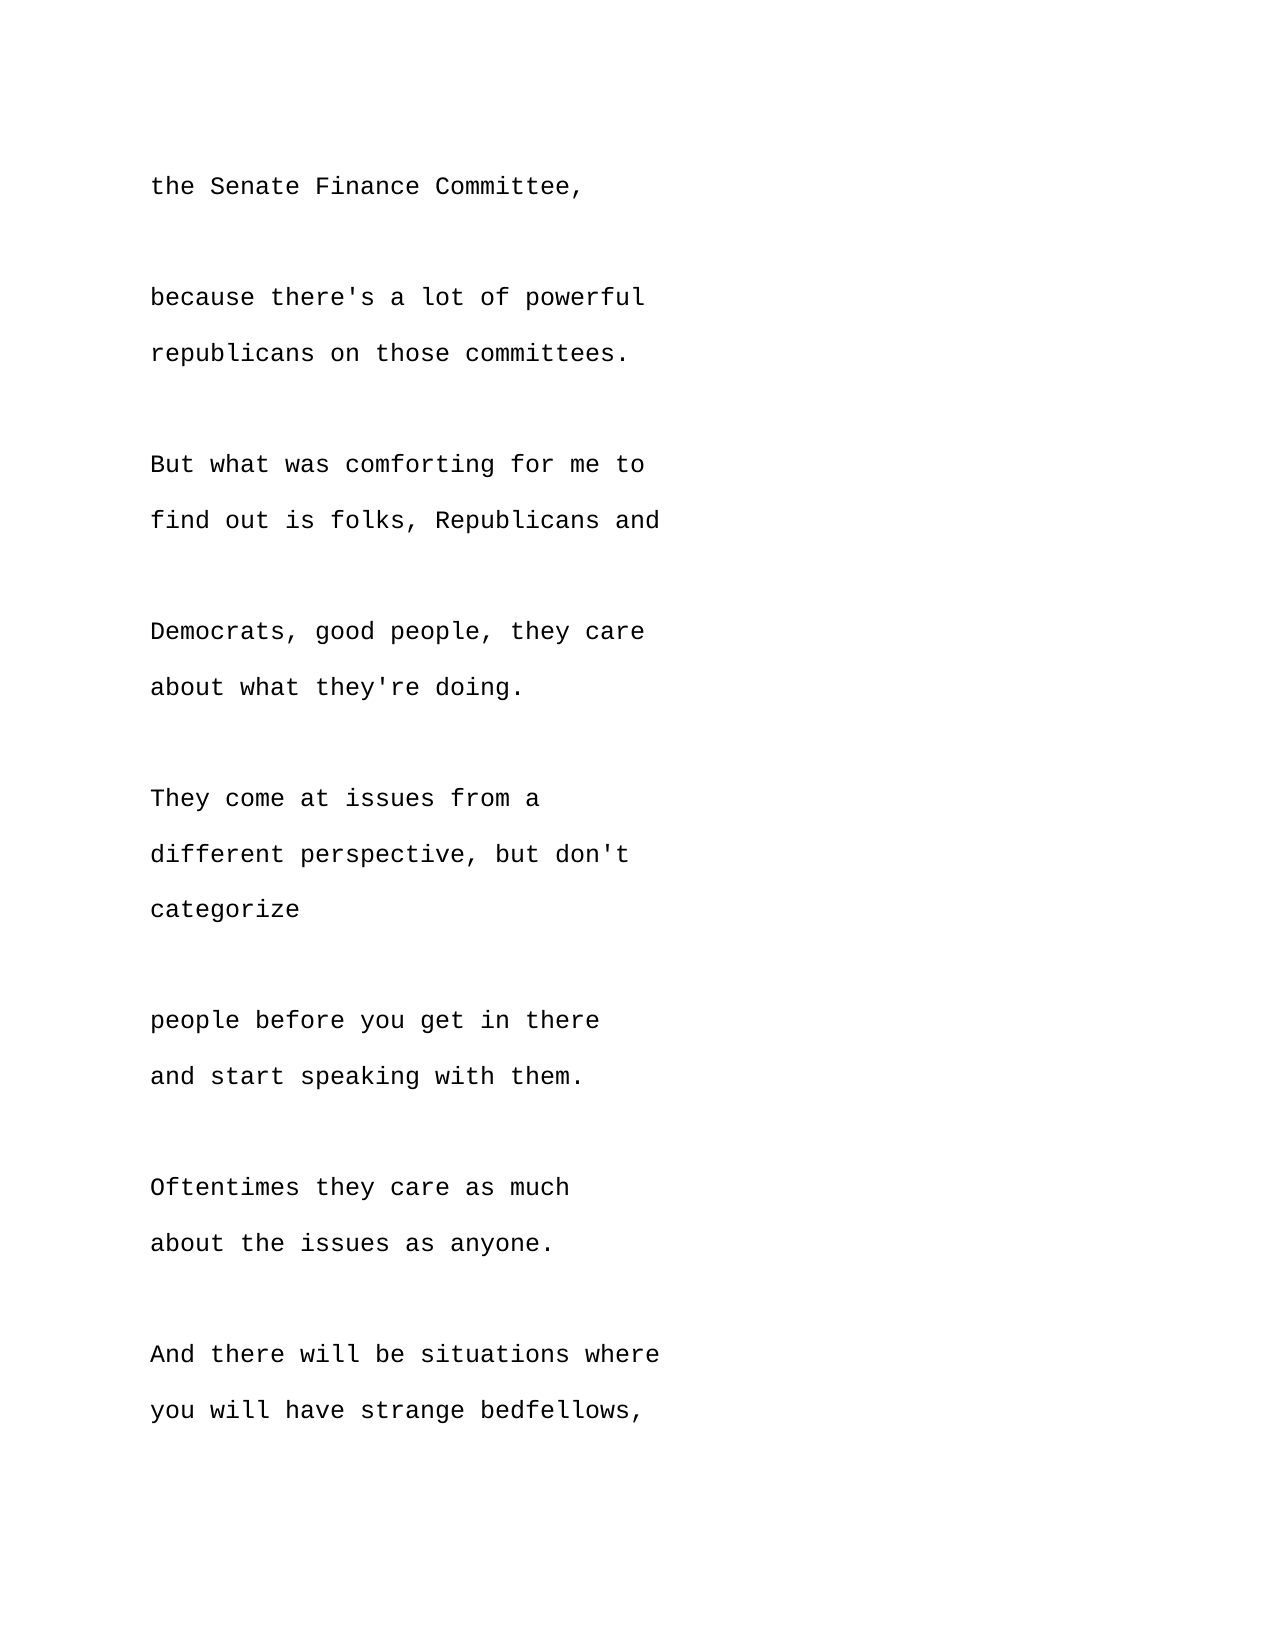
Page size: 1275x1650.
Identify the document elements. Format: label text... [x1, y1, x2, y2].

text Oftentimes they care as much [150, 1151, 671, 1207]
text about the issues as anyone. [150, 1207, 671, 1262]
text find out is folks, Republicans and [150, 484, 671, 539]
text But what was comforting for me to [150, 428, 671, 484]
text Democrats, good people, they care about what they're doing. [150, 595, 671, 706]
text They come at issues from a different perspective, but don't categorize [150, 762, 671, 929]
text And there will be situations where you will have strange bedfellows, [150, 1318, 671, 1429]
text because there's a lot of powerful republicans on those committees. [150, 261, 671, 372]
text people before you get in there [150, 984, 671, 1040]
text and start speaking with them. [150, 1040, 671, 1096]
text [150, 150, 671, 206]
